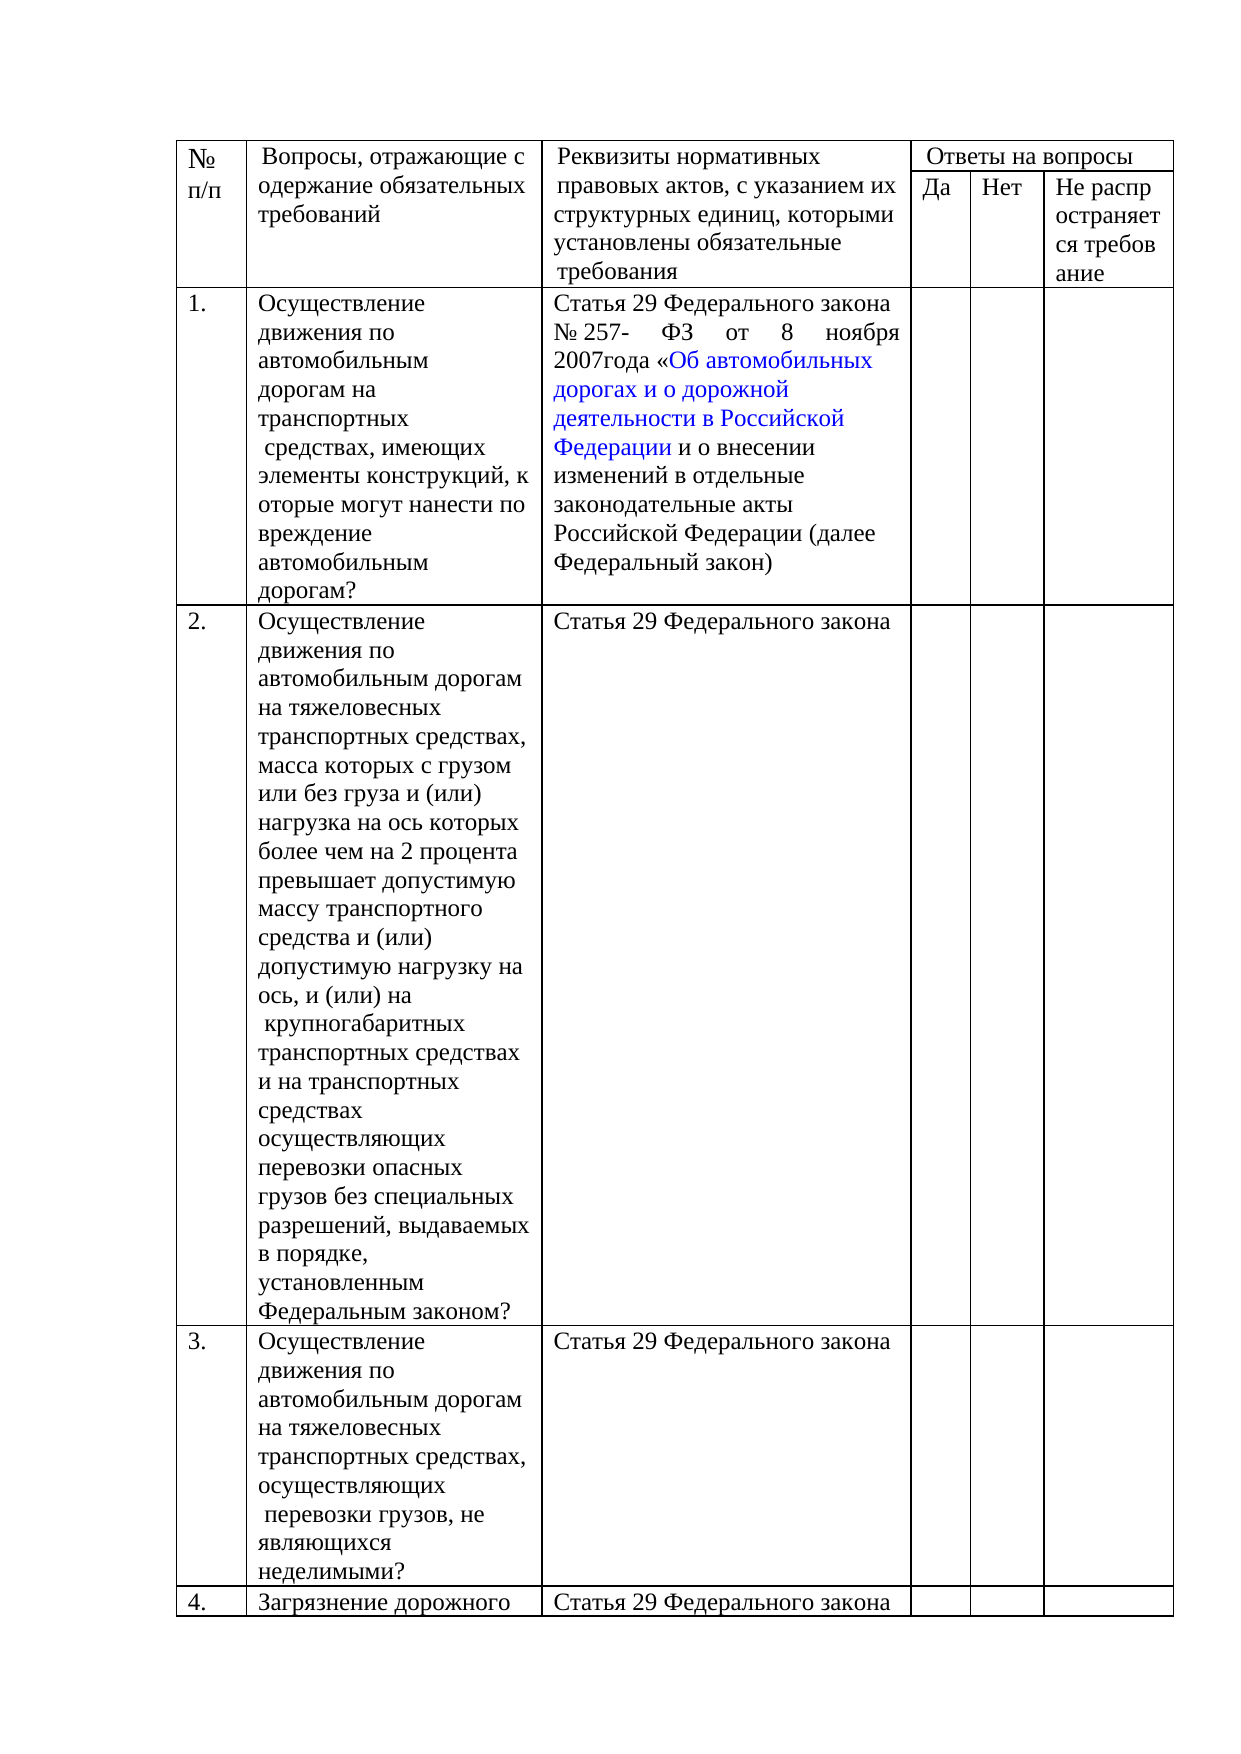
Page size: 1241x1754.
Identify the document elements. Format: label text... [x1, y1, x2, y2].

table_cell [1045, 1326, 1173, 1585]
table_cell [1045, 1587, 1173, 1615]
table_header Ответы на вопросы [912, 141, 1173, 170]
table_header № п/п [177, 141, 246, 287]
table_cell [912, 1326, 970, 1585]
table_cell [971, 606, 1043, 1325]
table_cell Да [912, 172, 970, 287]
table_cell Осуществление движения по автомобильным дорогам на тяжеловесных транспортных средствах, осуществляющих перевозки грузов, не являющихся неделимыми? [247, 1326, 541, 1585]
table_cell Осуществление движения по автомобильным дорогам на тяжеловесных транспортных средствах, масса которых с грузом или без груза и (или) нагрузка на ось которых более чем на 2 процента превышает допустимую массу транспортного средства и (или) допустимую нагрузку на ось, и (или) на крупногабаритных транспортных средствах и на транспортных средствах осуществляющих перевозки опасных грузов без специальных разрешений, выдаваемых в порядке, установленным Федеральным законом? [247, 606, 541, 1325]
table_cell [543, 1587, 910, 1615]
table_cell [971, 1326, 1043, 1585]
table_cell Не распространяется требование [1045, 172, 1173, 287]
table_cell [1045, 288, 1173, 604]
table_cell Статья 29 Федерального закона [543, 606, 910, 1325]
table_cell 2. [177, 606, 246, 1325]
table_cell [912, 288, 970, 604]
table_cell [912, 1587, 970, 1615]
table_cell [1045, 606, 1173, 1325]
table_header Вопросы, отражающие содержание обязательных требований [247, 141, 541, 287]
table_cell [912, 606, 970, 1325]
table_cell Нет [971, 172, 1043, 287]
table_cell Статья 29 Федерального закона № 257- ФЗ от 8 ноября 2007года «Об автомобильных дорогах и о дорожной деятельности в Российской Федерации и о внесении изменений в отдельные законодательные акты Российской Федерации (далее Федеральный закон) [543, 288, 910, 604]
table_cell 4. [177, 1587, 246, 1615]
table_cell [971, 1587, 1043, 1615]
table_header Реквизиты нормативных правовых актов, с указанием их структурных единиц, которыми установлены обязательные требования [543, 141, 910, 287]
table_cell [971, 288, 1043, 604]
table_cell 1. [177, 288, 246, 604]
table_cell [247, 1587, 541, 1615]
table_cell 3. [177, 1326, 246, 1585]
table_cell Статья 29 Федерального закона [543, 1326, 910, 1585]
table_cell Осуществление движения по автомобильным дорогам на транспортных средствах, имеющих элементы конструкций, которые могут нанести повреждение автомобильным дорогам? [247, 288, 541, 604]
